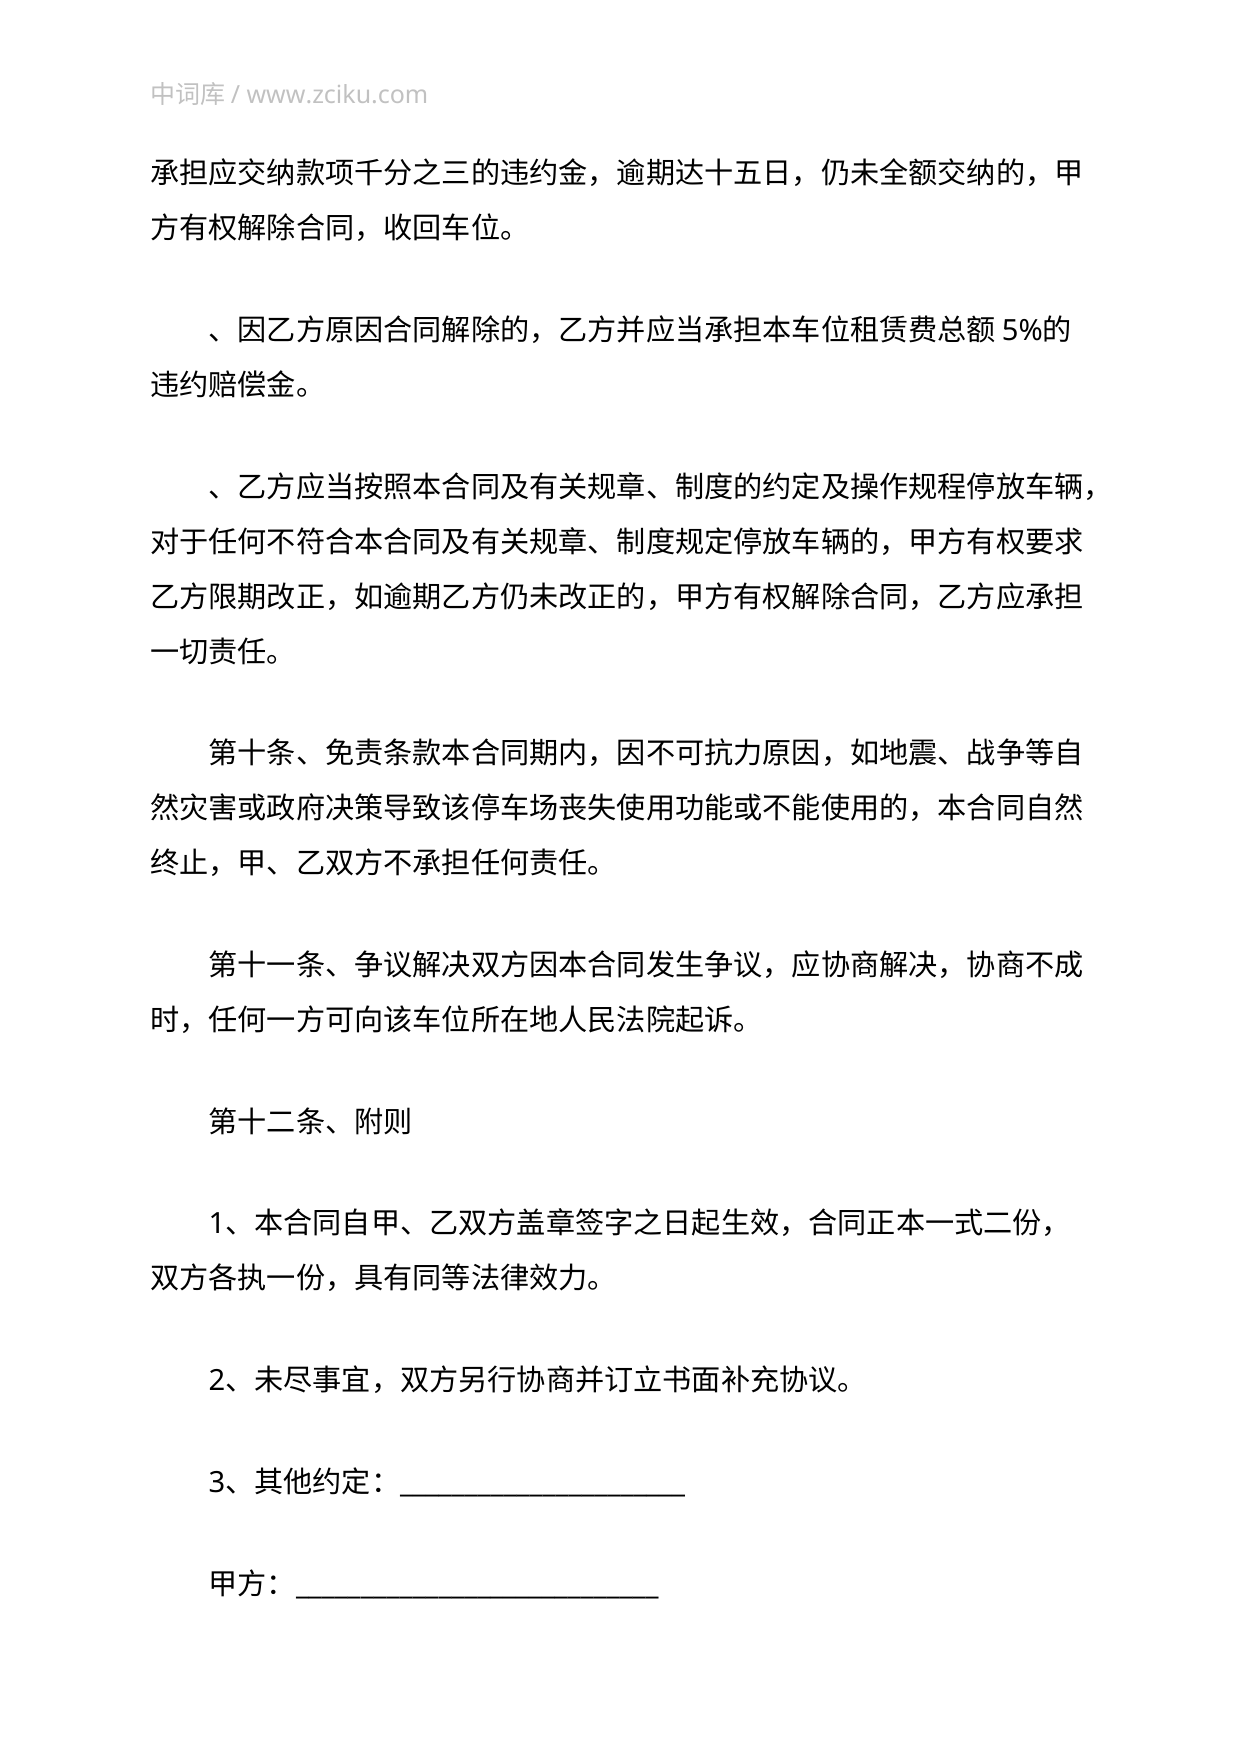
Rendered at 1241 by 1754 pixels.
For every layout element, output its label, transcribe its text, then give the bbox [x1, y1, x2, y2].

text 第十二条、附则 [150, 1098, 1090, 1140]
text 2、未尽事宜，双方另行协商并订立书面补充协议。 [150, 1357, 1090, 1399]
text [150, 150, 1090, 247]
text 、因乙方原因合同解除的，乙方并应当承担本车位租赁费总额5%的违约赔偿金。 [150, 307, 1090, 404]
text 3、其他约定：______________________ [150, 1459, 1090, 1501]
text 第十一条、争议解决双方因本合同发生争议，应协商解决，协商不成时，任何一方可向该车位所在地人民法院起诉。 [150, 941, 1090, 1039]
text 甲方：____________________________ [150, 1561, 1090, 1603]
text 、乙方应当按照本合同及有关规章、制度的约定及操作规程停放车辆，对于任何不符合本合同及有关规章、制度规定停放车辆的，甲方有权要求乙方限期改正，如逾期乙方仍未改正的，甲方有权解除合同，乙方应承担一切责任。 [150, 463, 1090, 670]
text 第十条、免责条款本合同期内，因不可抗力原因，如地震、战争等自然灾害或政府决策导致该停车场丧失使用功能或不能使用的，本合同自然终止，甲、乙双方不承担任何责任。 [150, 730, 1090, 882]
text 1、本合同自甲、乙双方盖章签字之日起生效，合同正本一式二份，双方各执一份，具有同等法律效力。 [150, 1200, 1090, 1297]
